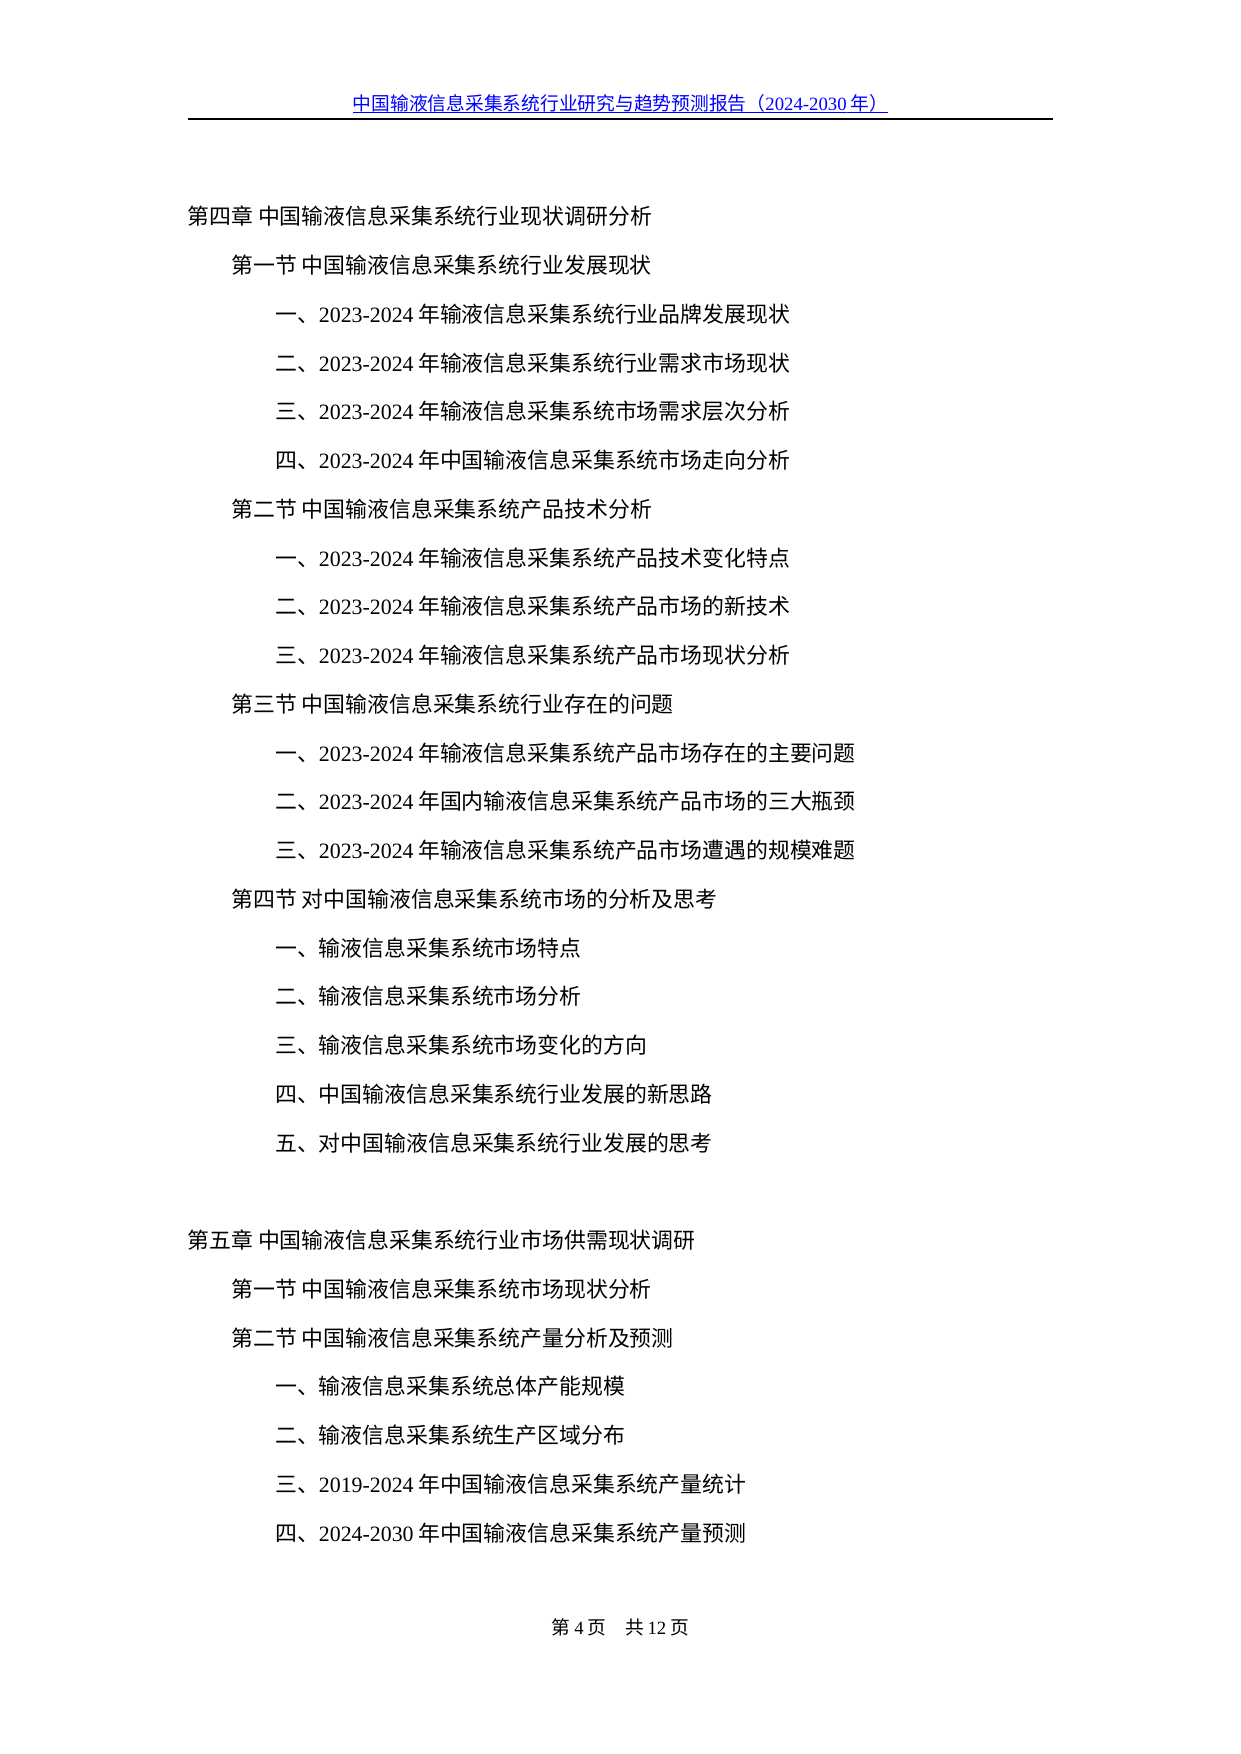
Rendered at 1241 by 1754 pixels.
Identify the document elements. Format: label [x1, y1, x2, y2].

text [187, 150, 1053, 1548]
